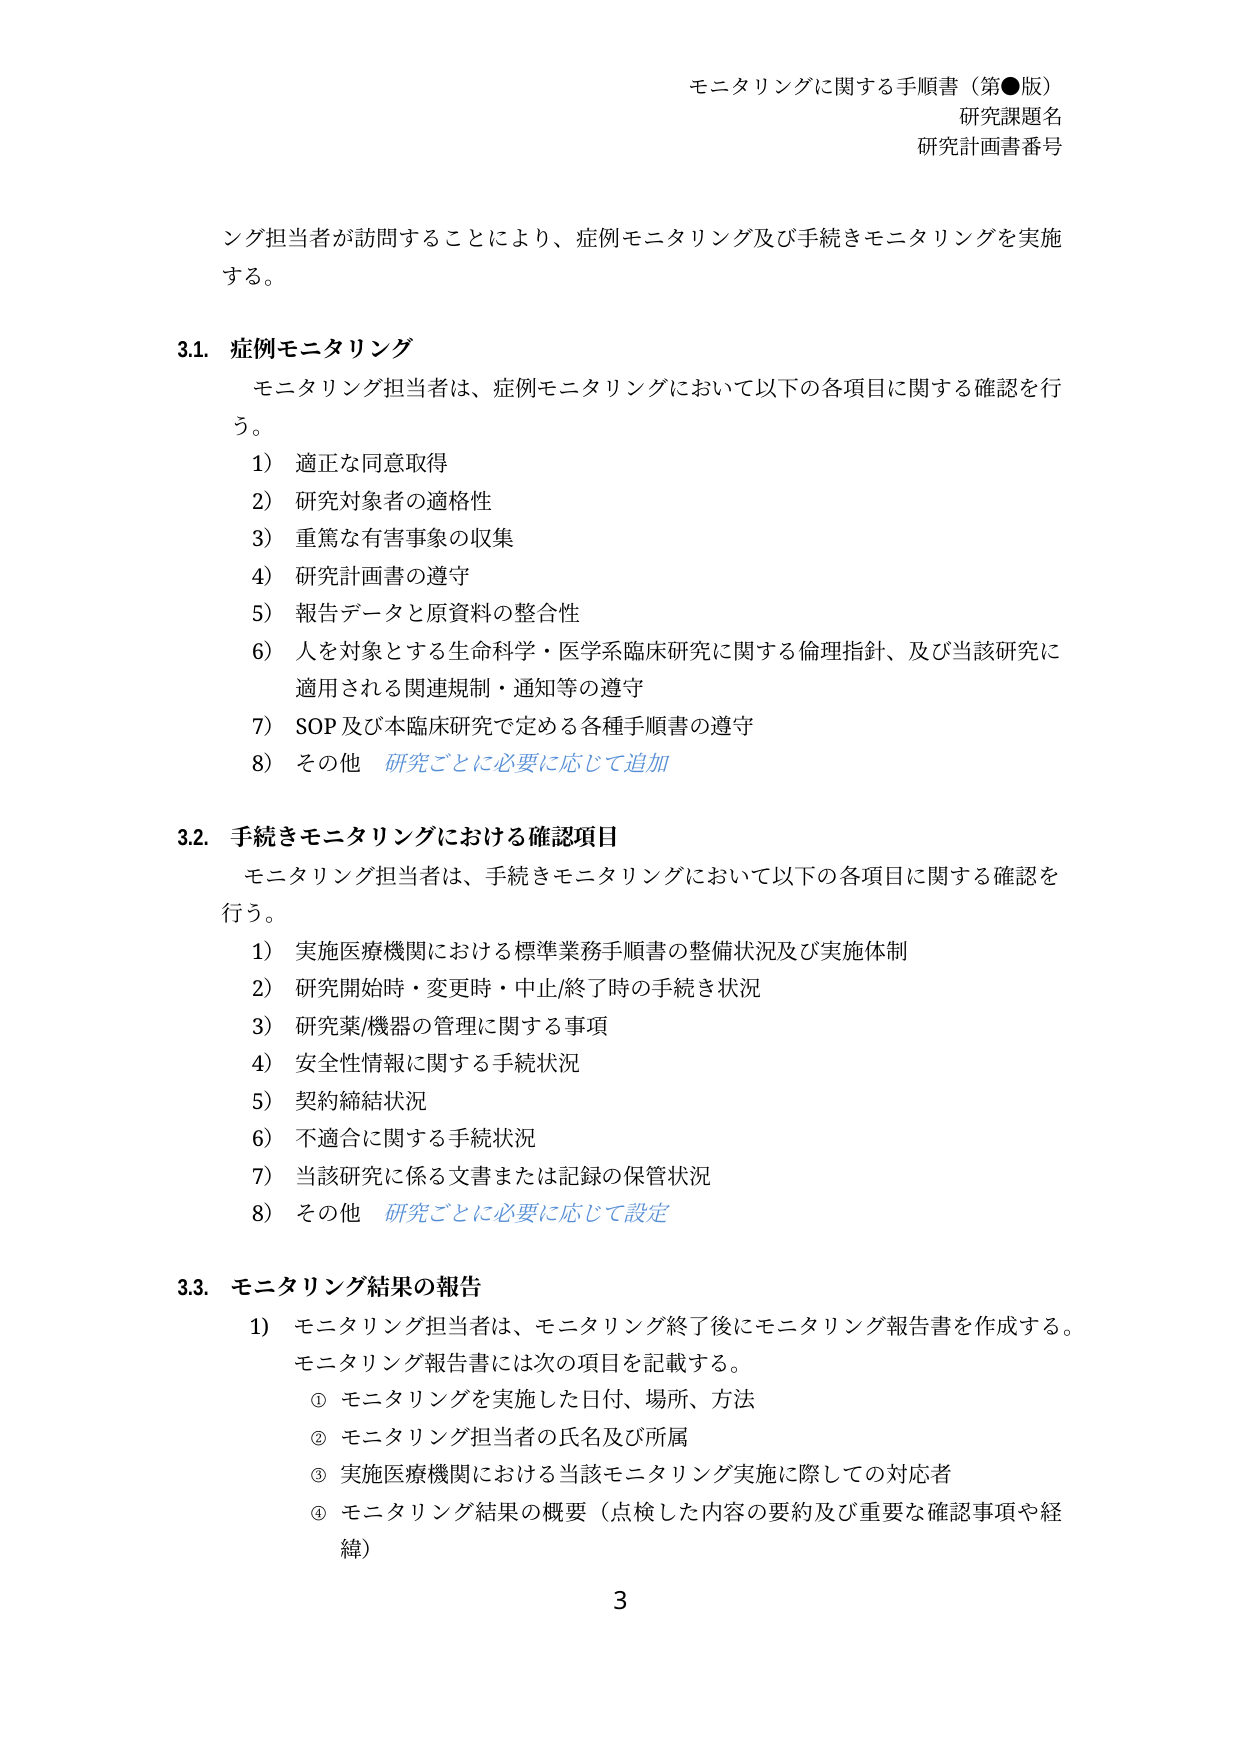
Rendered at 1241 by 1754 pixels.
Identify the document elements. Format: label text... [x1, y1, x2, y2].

list 当該研究に係る文書または記録の保管状況 [252, 1154, 1063, 1192]
list 適正な同意取得 [252, 442, 1063, 479]
list その他 研究ごとに必要に応じて設定 [252, 1192, 1063, 1229]
list 研究薬/機器の管理に関する事項 [252, 1004, 1063, 1042]
list 研究対象者の適格性 [252, 479, 1063, 517]
list 人を対象とする生命科学・医学系臨床研究に関する倫理指針、及び当該研究に適用される関連規制・通知等の遵守 [252, 629, 1063, 704]
list モニタリング担当者は、モニタリング終了後にモニタリング報告書を作成する。モニタリング報告書には次の項目を記載する。 [249, 1304, 1063, 1379]
list 症例モニタリング [177, 329, 1063, 367]
list 実施医療機関における当該モニタリング実施に際しての対応者 [310, 1454, 1063, 1492]
list モニタリング結果の報告 [177, 1267, 1063, 1304]
list モニタリングを実施した日付、場所、方法 [310, 1379, 1063, 1417]
list 報告データと原資料の整合性 [252, 592, 1063, 629]
list 不適合に関する手続状況 [252, 1117, 1063, 1154]
list モニタリング結果の概要（点検した内容の要約及び重要な確認事項や経緯） [310, 1492, 1063, 1567]
list 安全性情報に関する手続状況 [252, 1042, 1063, 1079]
list その他 研究ごとに必要に応じて追加 [252, 742, 1063, 779]
list 契約締結状況 [252, 1079, 1063, 1117]
text モニタリング担当者は、手続きモニタリングにおいて以下の各項目に関する確認を行う。 [221, 854, 1063, 929]
list モニタリング担当者の氏名及び所属 [310, 1417, 1063, 1454]
list 手続きモニタリングにおける確認項目 [177, 817, 1063, 854]
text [221, 217, 1063, 292]
list 重篤な有害事象の収集 [252, 517, 1063, 554]
list SOP及び本臨床研究で定める各種手順書の遵守 [252, 704, 1063, 742]
list 研究開始時・変更時・中止/終了時の手続き状況 [252, 967, 1063, 1004]
list 研究計画書の遵守 [252, 554, 1063, 592]
text モニタリング担当者は、症例モニタリングにおいて以下の各項目に関する確認を行う。 [230, 367, 1063, 442]
list 実施医療機関における標準業務手順書の整備状況及び実施体制 [252, 929, 1063, 967]
